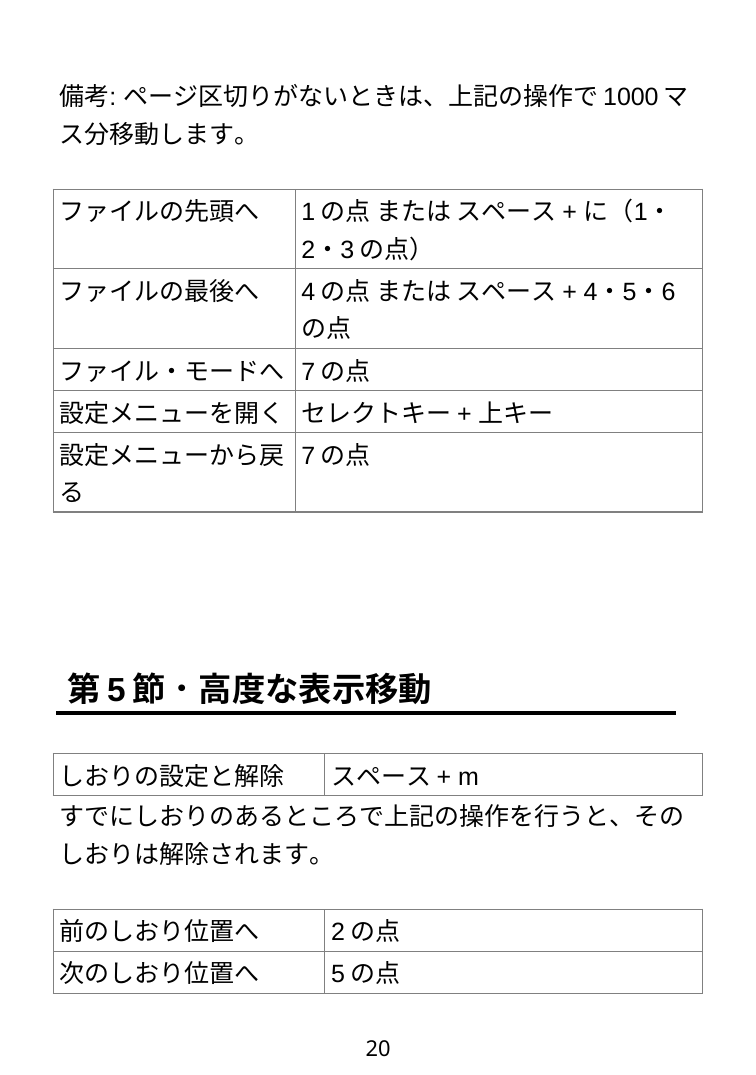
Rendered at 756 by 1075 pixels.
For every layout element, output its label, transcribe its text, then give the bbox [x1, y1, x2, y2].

table_cell 設定メニューを開く [54, 391, 295, 432]
table_header ファイルの先頭へ [54, 190, 295, 268]
text すでにしおりのあるところで上記の操作を行うと、そのしおりは解除されます。 [59, 796, 697, 871]
table_cell 次のしおり位置へ [54, 952, 324, 993]
table_header スペース + m [325, 754, 702, 795]
table_header 第5節．高度な表示移動 [56, 663, 676, 711]
table_header 2の点 [325, 910, 702, 951]
table_header しおりの設定と解除 [54, 754, 324, 795]
table_header 1の点 または スペース + に（1・2・3の点） [296, 190, 702, 268]
table_cell 7の点 [296, 349, 702, 390]
table_cell 4の点 または スペース + 4・5・6の点 [296, 269, 702, 348]
table_cell 設定メニューから戻る [54, 433, 295, 511]
table_cell 7の点 [296, 433, 702, 511]
table_header 前のしおり位置へ [54, 910, 324, 951]
table_cell セレクトキー + 上キー [296, 391, 702, 432]
text 備考: ページ区切りがないときは、上記の操作で1000マス分移動します。 [59, 76, 697, 151]
table_cell ファイル・モードへ [54, 349, 295, 390]
table_cell ファイルの最後へ [54, 269, 295, 348]
table_cell 5の点 [325, 952, 702, 993]
